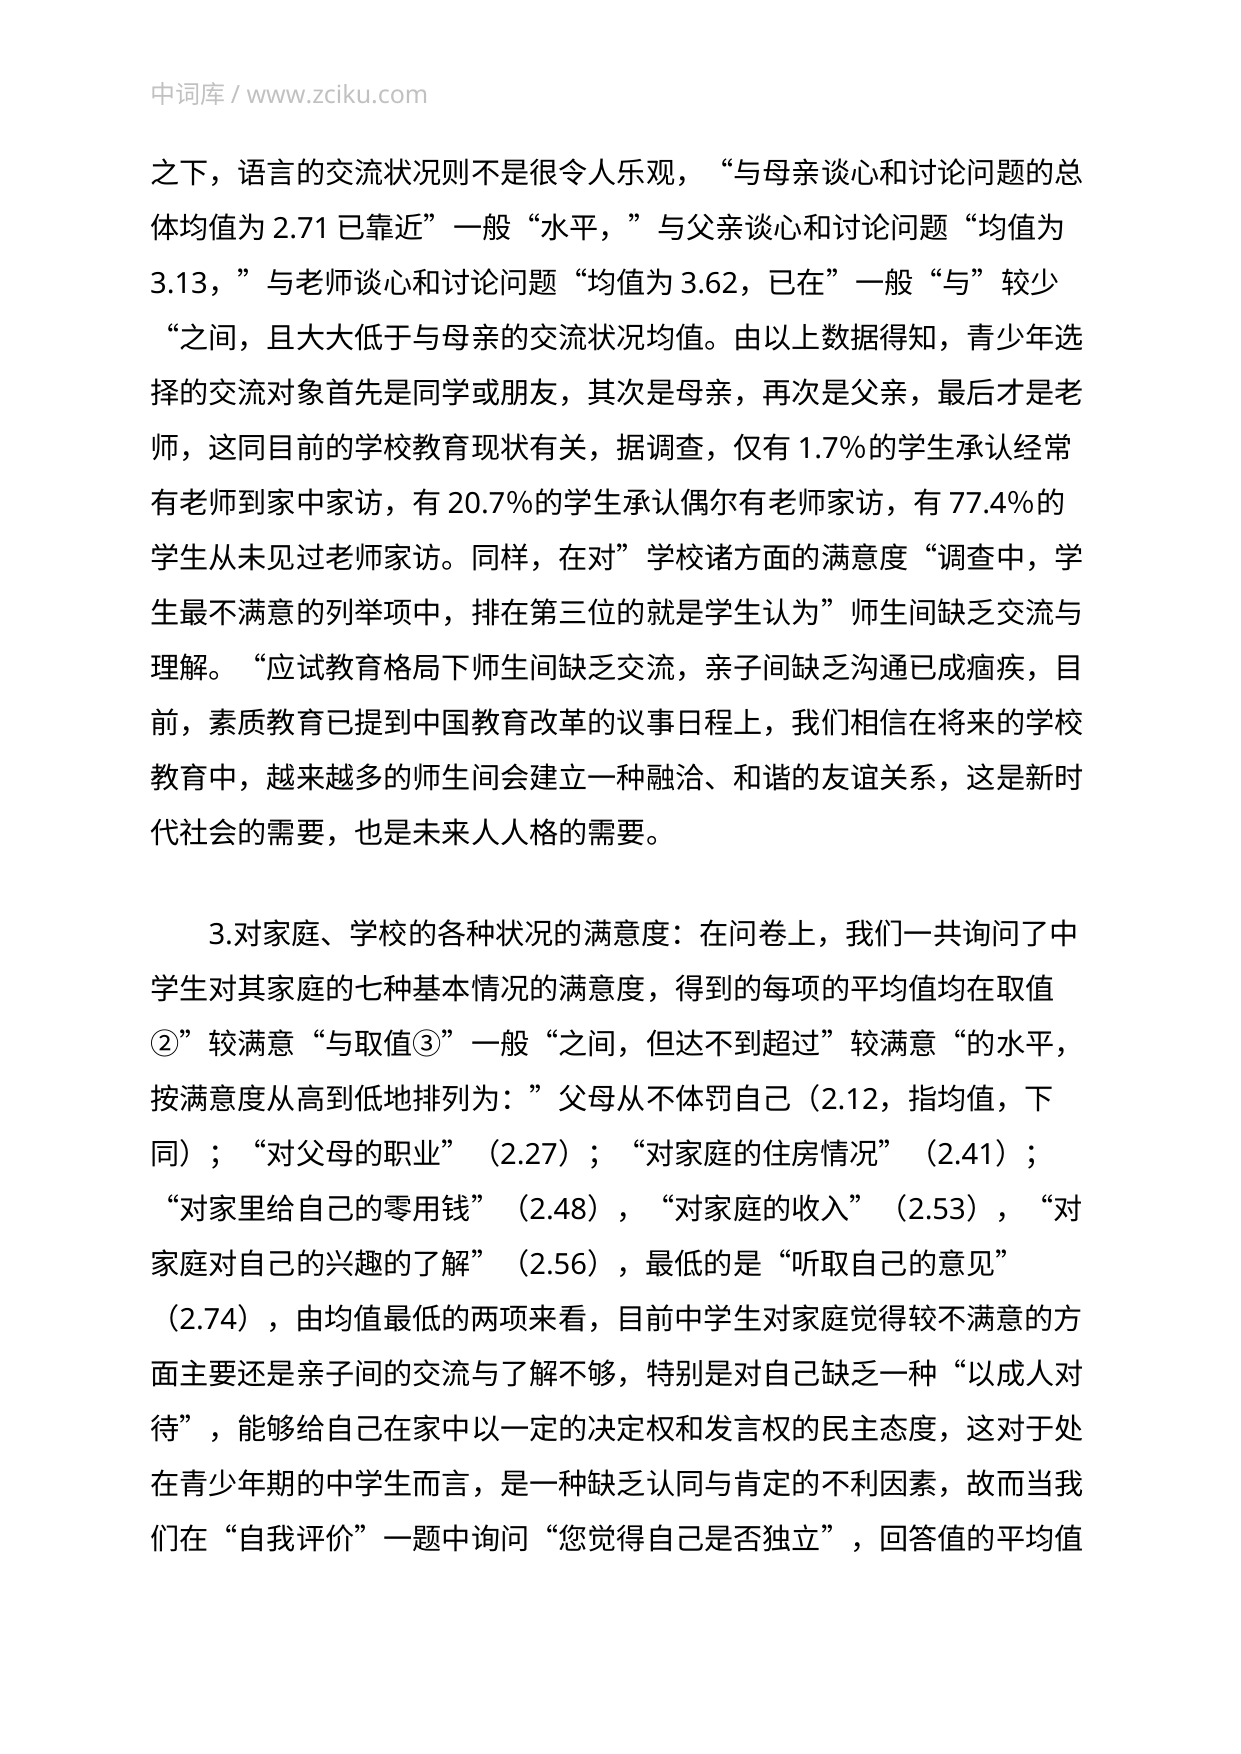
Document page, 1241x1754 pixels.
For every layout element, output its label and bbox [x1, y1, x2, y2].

text [150, 911, 1090, 1558]
text [150, 150, 1090, 851]
